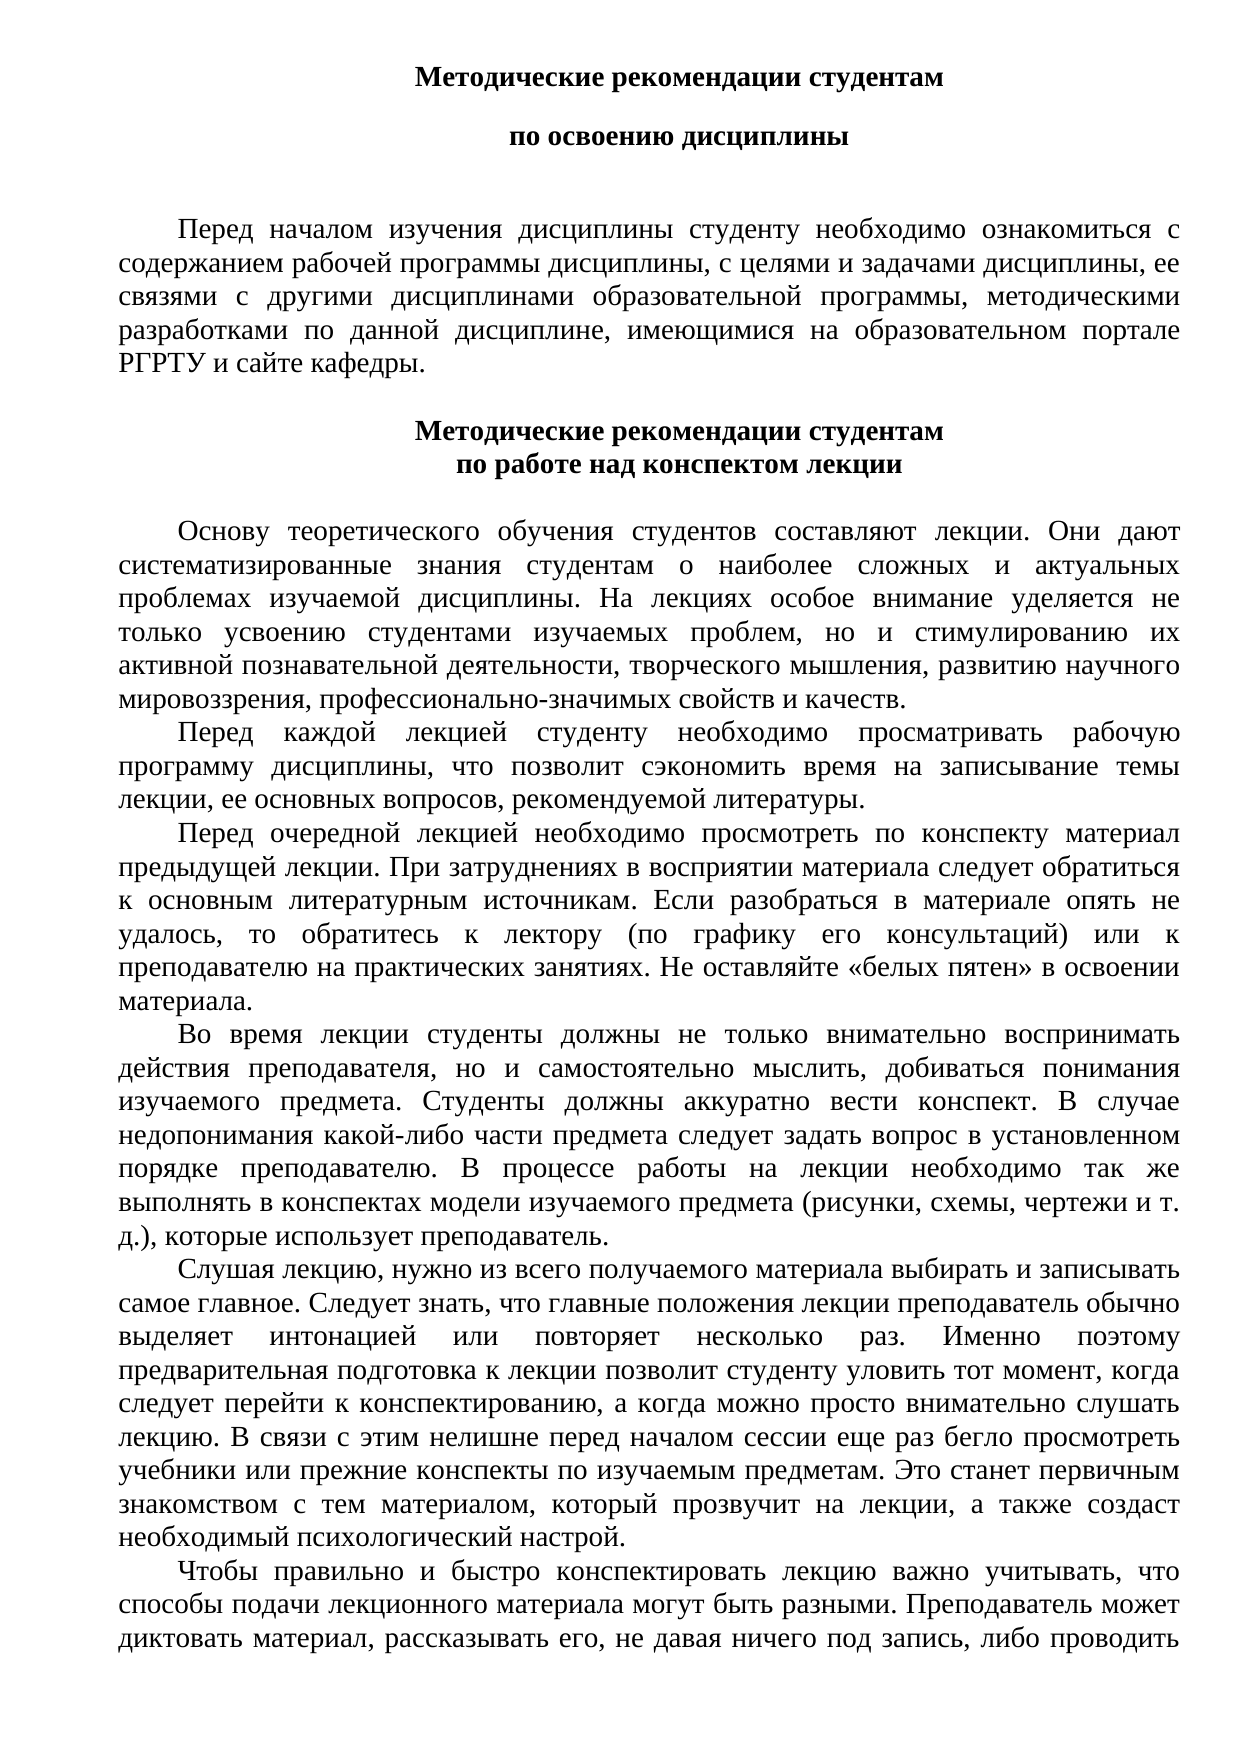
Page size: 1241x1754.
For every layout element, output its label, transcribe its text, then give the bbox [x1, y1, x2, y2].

text по работе над конспектом лекции [118, 446, 1181, 480]
text Во время лекции студенты должны не только внимательно воспринимать действия преподавателя, но и самостоятельно мыслить, добиваться понимания изучаемого предмета. Студенты должны аккуратно вести конспект. В случае недопонимания какой-либо части предмета следует задать вопрос в установленном порядке преподавателю. В процессе работы на лекции необходимо так же выполнять в конспектах модели изучаемого предмета (рисунки, схемы, чертежи и т. д.), которые использует преподаватель. [118, 1016, 1181, 1251]
text Перед очередной лекцией необходимо просмотреть по конспекту материал предыдущей лекции. При затруднениях в восприятии материала следует обратиться к основным литературным источникам. Если разобраться в материале опять не удалось, то обратитесь к лектору (по графику его консультаций) или к преподавателю на практических занятиях. Не оставляйте «белых пятен» в освоении материала. [118, 815, 1181, 1016]
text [118, 1553, 1181, 1654]
text по освоению дисциплины [118, 118, 1181, 152]
text Перед каждой лекцией студенту необходимо просматривать рабочую программу дисциплины, что позволит сэкономить время на записывание темы лекции, ее основных вопросов, рекомендуемой литературы. [118, 714, 1181, 815]
text Методические рекомендации студентам [118, 59, 1181, 93]
text Основу теоретического обучения студентов составляют лекции. Они дают систематизированные знания студентам о наиболее сложных и актуальных проблемах изучаемой дисциплины. На лекциях особое внимание уделяется не только усвоению студентами изучаемых проблем, но и стимулированию их активной познавательной деятельности, творческого мышления, развитию научного мировоззрения, профессионально-значимых свойств и качеств. [118, 513, 1181, 714]
text Слушая лекцию, нужно из всего получаемого материала выбирать и записывать самое главное. Следует знать, что главные положения лекции преподаватель обычно выделяет интонацией или повторяет несколько раз. Именно поэтому предварительная подготовка к лекции позволит студенту уловить тот момент, когда следует перейти к конспектированию, а когда можно просто внимательно слушать лекцию. В связи с этим нелишне перед началом сессии еще раз бегло просмотреть учебники или прежние конспекты по изучаемым предметам. Это станет первичным знакомством с тем материалом, который прозвучит на лекции, а также создаст необходимый психологический настрой. [118, 1251, 1181, 1553]
text Методические рекомендации студентам [118, 413, 1181, 446]
text Перед началом изучения дисциплины студенту необходимо ознакомиться с содержанием рабочей программы дисциплины, с целями и задачами дисциплины, ее связями с другими дисциплинами образовательной программы, методическими разработками по данной дисциплине, имеющимися на образовательном портале РГРТУ и сайте кафедры. [118, 211, 1181, 379]
